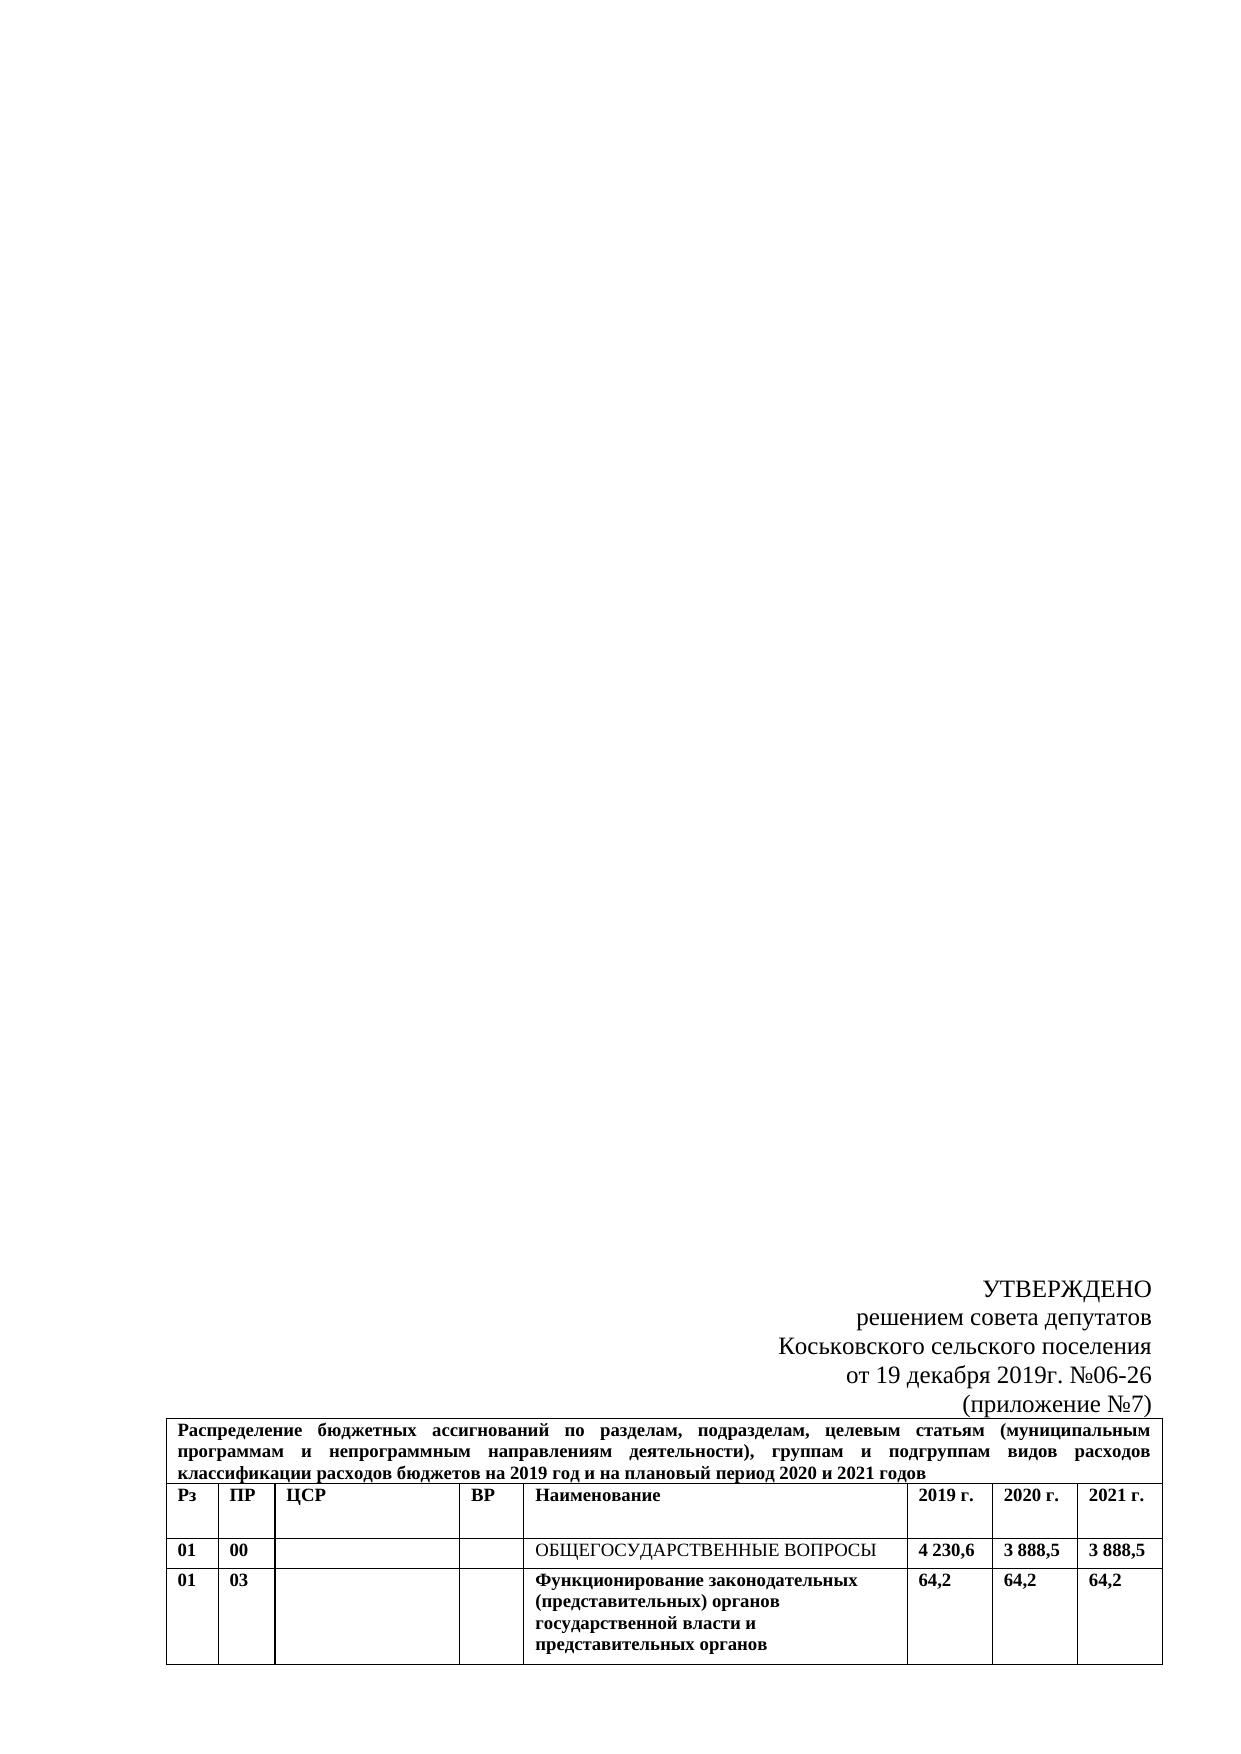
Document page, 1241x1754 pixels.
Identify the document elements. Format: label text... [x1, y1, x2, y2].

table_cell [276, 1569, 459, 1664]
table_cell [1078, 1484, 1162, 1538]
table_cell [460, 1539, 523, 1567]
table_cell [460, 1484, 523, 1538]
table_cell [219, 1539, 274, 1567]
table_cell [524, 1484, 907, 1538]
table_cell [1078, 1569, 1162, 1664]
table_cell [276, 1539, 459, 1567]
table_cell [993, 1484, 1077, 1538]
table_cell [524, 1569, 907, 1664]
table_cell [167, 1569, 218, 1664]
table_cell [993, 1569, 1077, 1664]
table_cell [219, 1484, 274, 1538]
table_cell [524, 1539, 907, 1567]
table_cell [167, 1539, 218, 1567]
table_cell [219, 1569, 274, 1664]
text (приложение №7) [177, 1389, 1152, 1417]
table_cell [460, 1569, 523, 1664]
text Коськовского сельского поселения [177, 1331, 1152, 1360]
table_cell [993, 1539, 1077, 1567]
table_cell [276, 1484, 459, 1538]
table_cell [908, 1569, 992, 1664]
text от 19 декабря 2019г. №06-26 [177, 1360, 1152, 1389]
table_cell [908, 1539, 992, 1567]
text решением совета депутатов [177, 1302, 1152, 1331]
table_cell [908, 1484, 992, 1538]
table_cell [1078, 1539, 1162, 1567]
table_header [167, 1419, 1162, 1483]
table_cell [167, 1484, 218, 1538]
text УТВЕРЖДЕНО [177, 1274, 1152, 1302]
